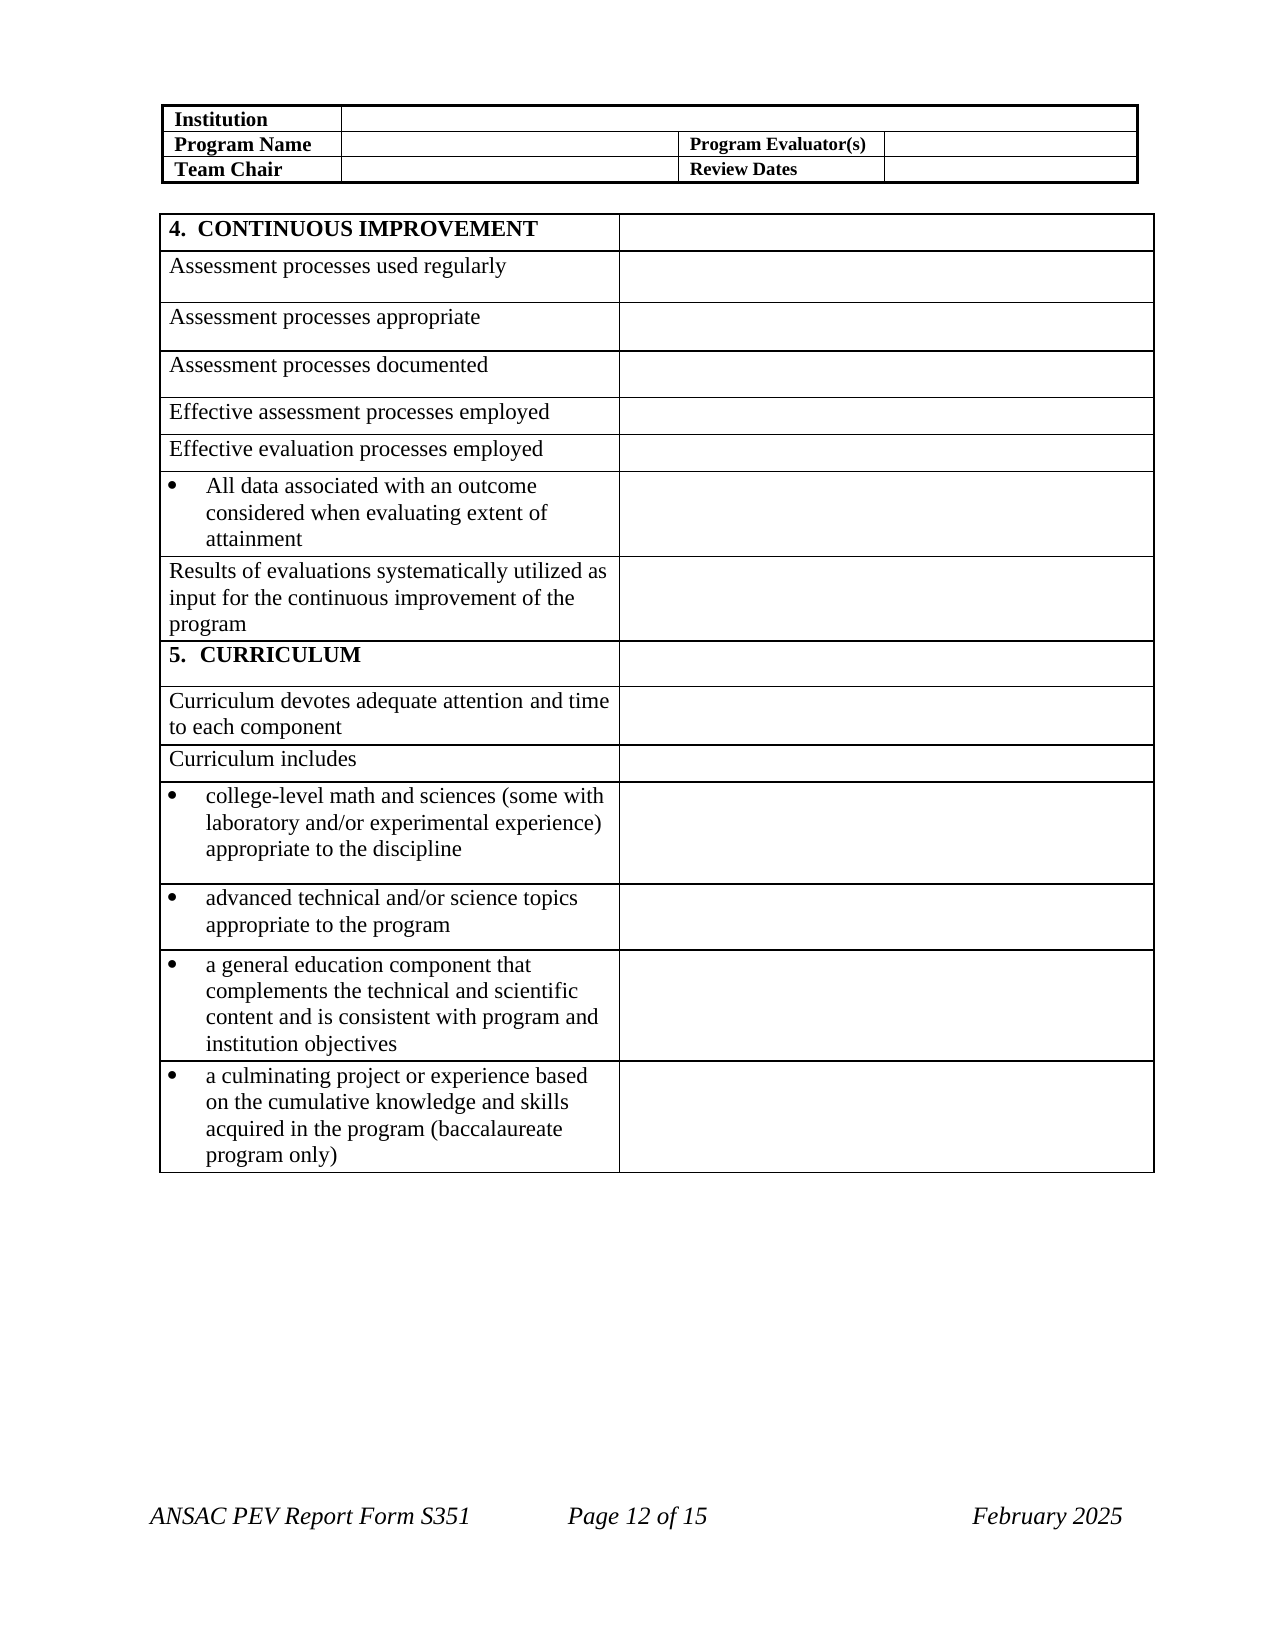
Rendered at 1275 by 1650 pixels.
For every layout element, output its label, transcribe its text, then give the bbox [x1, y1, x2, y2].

table_cell college-level math and sciences (some with laboratory and/or experimental experience) appropriate to the discipline [161, 783, 619, 883]
table_header [620, 215, 1153, 250]
table_cell [620, 472, 1153, 556]
table_cell Effective evaluation processes employed [161, 435, 619, 471]
table_cell CURRICULUM [161, 642, 619, 686]
table_cell a culminating project or experience based on the cumulative knowledge and skills acquired in the program (baccalaureate program only) [161, 1062, 619, 1172]
table_cell [620, 557, 1153, 640]
table_cell [620, 303, 1153, 350]
table_cell Assessment processes documented [161, 352, 619, 396]
table_cell All data associated with an outcome considered when evaluating extent of attainment [161, 472, 619, 556]
table_header 4. CONTINUOUS IMPROVEMENT [161, 215, 619, 250]
table_cell [620, 398, 1153, 434]
table_cell advanced technical and/or science topics appropriate to the program [161, 885, 619, 949]
table_cell [620, 783, 1153, 883]
table_cell [620, 951, 1153, 1060]
table_cell [620, 352, 1153, 396]
table_cell [620, 1062, 1153, 1172]
table_cell [620, 435, 1153, 471]
table_cell a general education component that complements the technical and scientific content and is consistent with program and institution objectives [161, 951, 619, 1060]
table_cell [620, 746, 1153, 781]
table_cell [620, 642, 1153, 686]
table_cell [620, 885, 1153, 949]
table_cell Curriculum includes [161, 746, 619, 781]
table_cell Assessment processes appropriate [161, 303, 619, 350]
table_cell [620, 252, 1153, 301]
table_cell Curriculum devotes adequate attention and time to each component [161, 687, 619, 744]
table_cell Results of evaluations systematically utilized as input for the continuous improvement of the program [161, 557, 619, 640]
table_cell [620, 687, 1153, 744]
table_cell Assessment processes used regularly [161, 252, 619, 301]
table_cell Effective assessment processes employed [161, 398, 619, 434]
